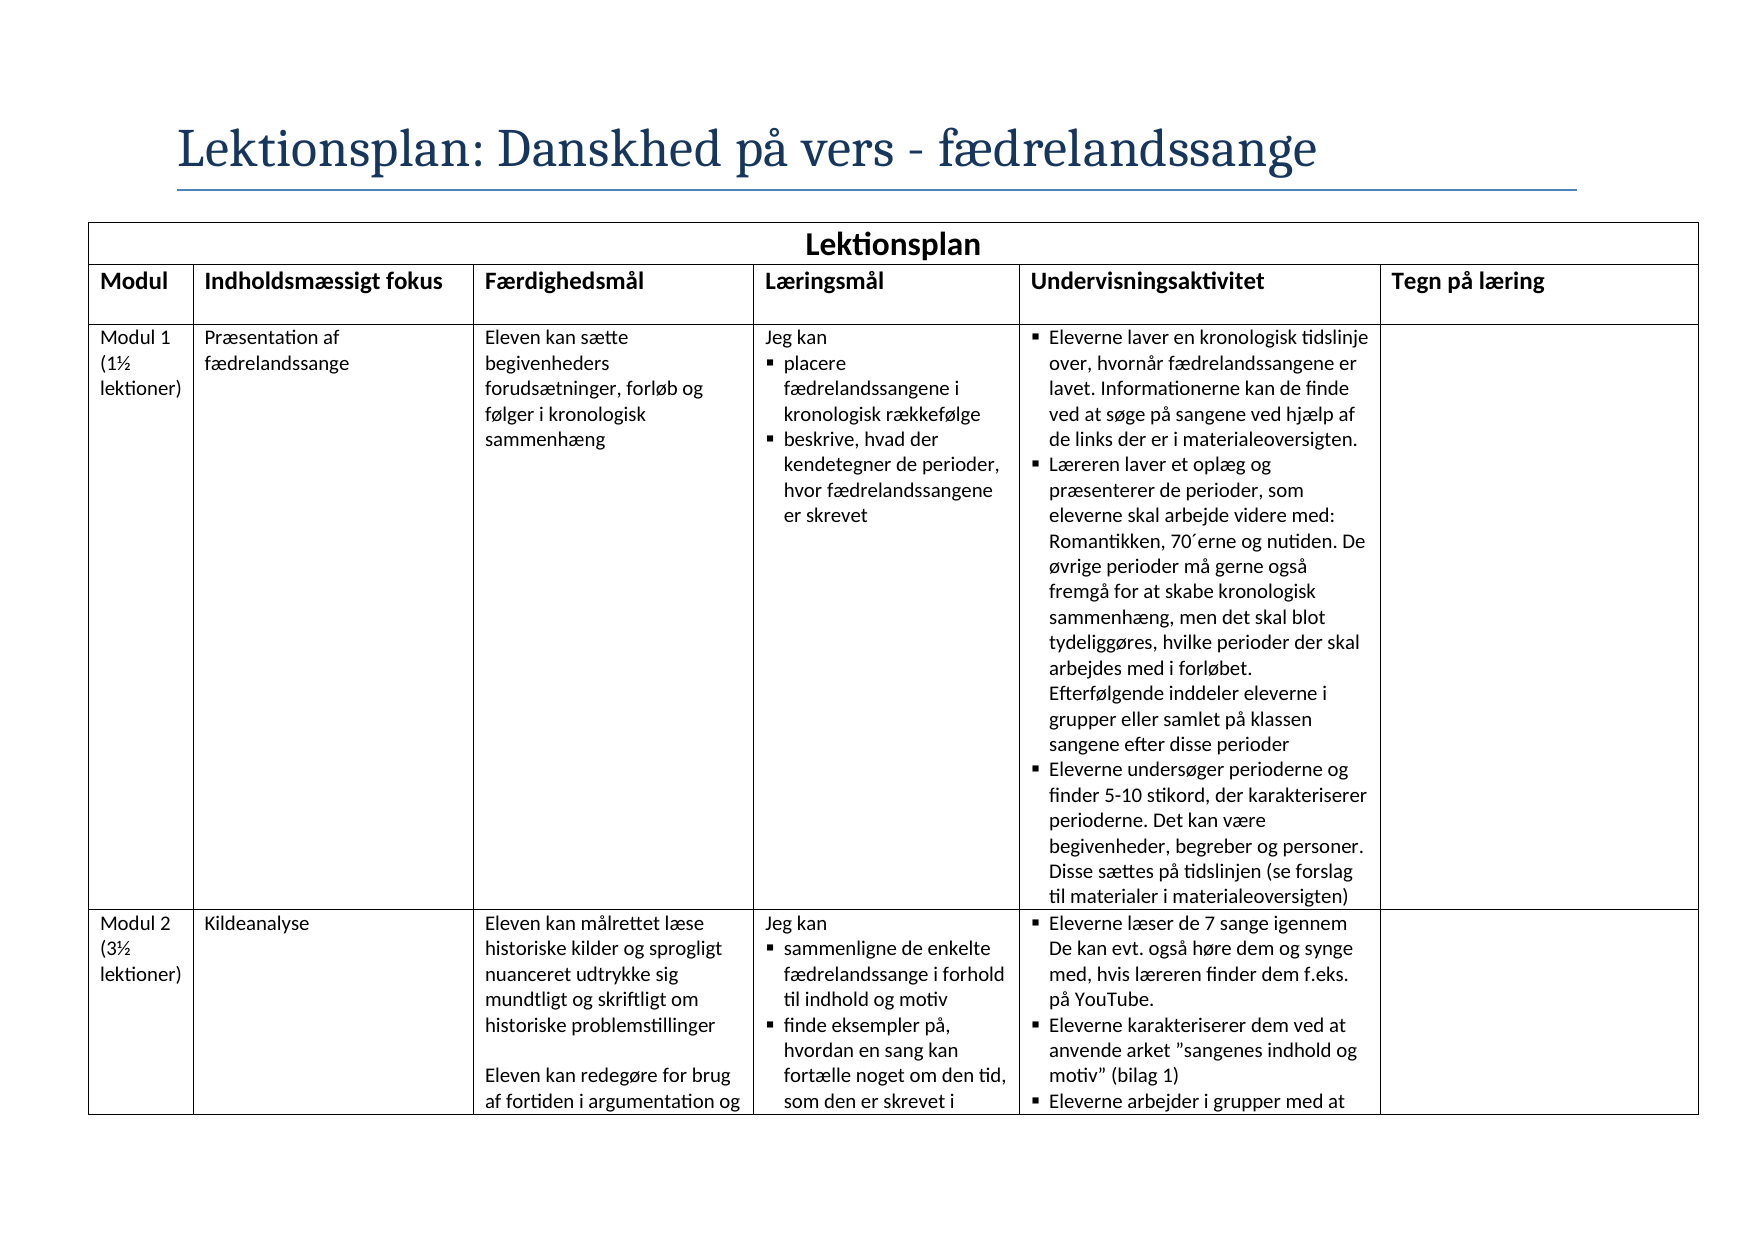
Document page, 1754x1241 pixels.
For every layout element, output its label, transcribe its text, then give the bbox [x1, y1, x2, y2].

title Lektionsplan: Danskhed på vers - fædrelandssange [177, 118, 1577, 189]
table_cell Læringsmål [754, 265, 1019, 323]
table_cell Jeg kan placere fædrelandssangene i kronologisk rækkefølge beskrive, hvad der kendetegner de perioder, hvor fædrelandssangene er skrevet [754, 325, 1019, 909]
table_cell Modul [89, 265, 193, 323]
table_cell Modul 1 (1½ lektioner) [89, 325, 193, 909]
table_cell Færdighedsmål [474, 265, 753, 323]
table_cell [1381, 910, 1698, 1113]
table_cell Tegn på læring [1381, 265, 1698, 323]
table_cell [1381, 325, 1698, 909]
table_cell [754, 910, 1019, 1113]
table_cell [89, 910, 193, 1113]
table_cell Eleven kan sætte begivenheders forudsætninger, forløb og følger i kronologisk sammenhæng [474, 325, 753, 909]
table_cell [1020, 910, 1380, 1113]
table_cell Undervisningsaktivitet [1020, 265, 1380, 323]
table_cell Kildeanalyse [194, 910, 473, 1113]
table_cell Eleverne laver en kronologisk tidslinje over, hvornår fædrelandssangene er lavet. Informationerne kan de finde ved at søge på sangene ved hjælp af de links der er i materialeoversigten. Læreren laver et oplæg og præsenterer de perioder, som eleverne skal arbejde videre med: Romantikken, 70´erne og nutiden. De øvrige perioder må gerne også fremgå for at skabe kronologisk sammenhæng, men det skal blot tydeliggøres, hvilke perioder der skal arbejdes med i forløbet. Efterfølgende inddeler eleverne i grupper eller samlet på klassen sangene efter disse perioder Eleverne undersøger perioderne og finder 5-10 stikord, der karakteriserer perioderne. Det kan være begivenheder, begreber og personer. Disse sættes på tidslinjen (se forslag til materialer i materialeoversigten) [1020, 325, 1380, 909]
table_header Lektionsplan [89, 223, 1698, 264]
table_cell Indholdsmæssigt fokus [194, 265, 473, 323]
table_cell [474, 910, 753, 1113]
table_cell Præsentation af fædrelandssange [194, 325, 473, 909]
